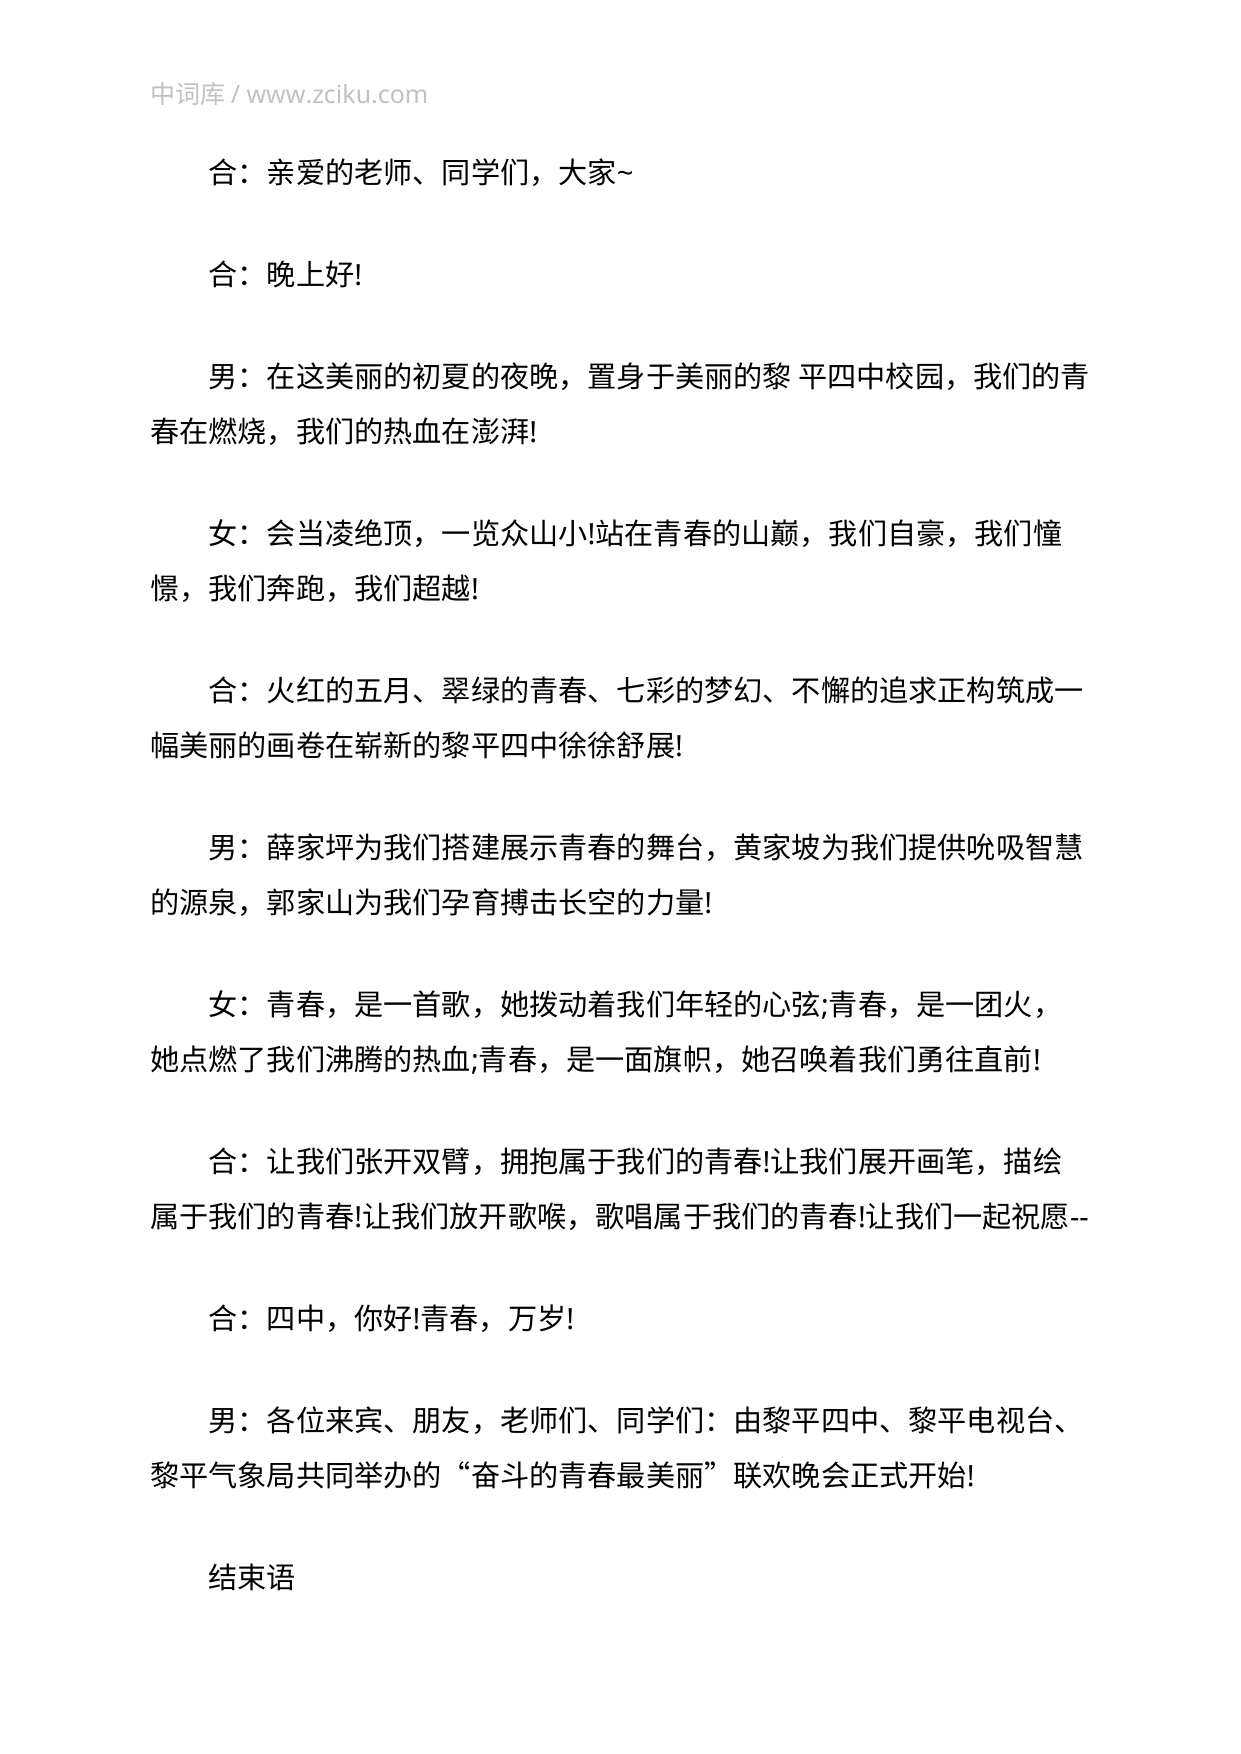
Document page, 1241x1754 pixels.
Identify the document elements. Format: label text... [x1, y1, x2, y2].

text 男：薛家坪为我们搭建展示青春的舞台，黄家坡为我们提供吮吸智慧的源泉，郭家山为我们孕育搏击长空的力量! [150, 825, 1090, 922]
text 女：青春，是一首歌，她拨动着我们年轻的心弦;青春，是一团火，她点燃了我们沸腾的热血;青春，是一面旗帜，她召唤着我们勇往直前! [150, 982, 1090, 1079]
text 女：会当凌绝顶，一览众山小!站在青春的山巅，我们自豪，我们憧憬，我们奔跑，我们超越! [150, 511, 1090, 608]
text 男：各位来宾、朋友，老师们、同学们：由黎平四中、黎平电视台、黎平气象局共同举办的“奋斗的青春最美丽”联欢晚会正式开始! [150, 1397, 1090, 1495]
text 合：晚上好! [150, 252, 1090, 294]
text 合：亲爱的老师、同学们，大家~ [150, 150, 1090, 192]
text 男：在这美丽的初夏的夜晚，置身于美丽的黎 平四中校园，我们的青春在燃烧，我们的热血在澎湃! [150, 354, 1090, 451]
text 合：四中，你好!青春，万岁! [150, 1296, 1090, 1338]
text 合：火红的五月、翠绿的青春、七彩的梦幻、不懈的追求正构筑成一幅美丽的画卷在崭新的黎平四中徐徐舒展! [150, 668, 1090, 765]
text 结束语 [150, 1554, 1090, 1597]
text 合：让我们张开双臂，拥抱属于我们的青春!让我们展开画笔，描绘属于我们的青春!让我们放开歌喉，歌唱属于我们的青春!让我们一起祝愿-- [150, 1138, 1090, 1236]
